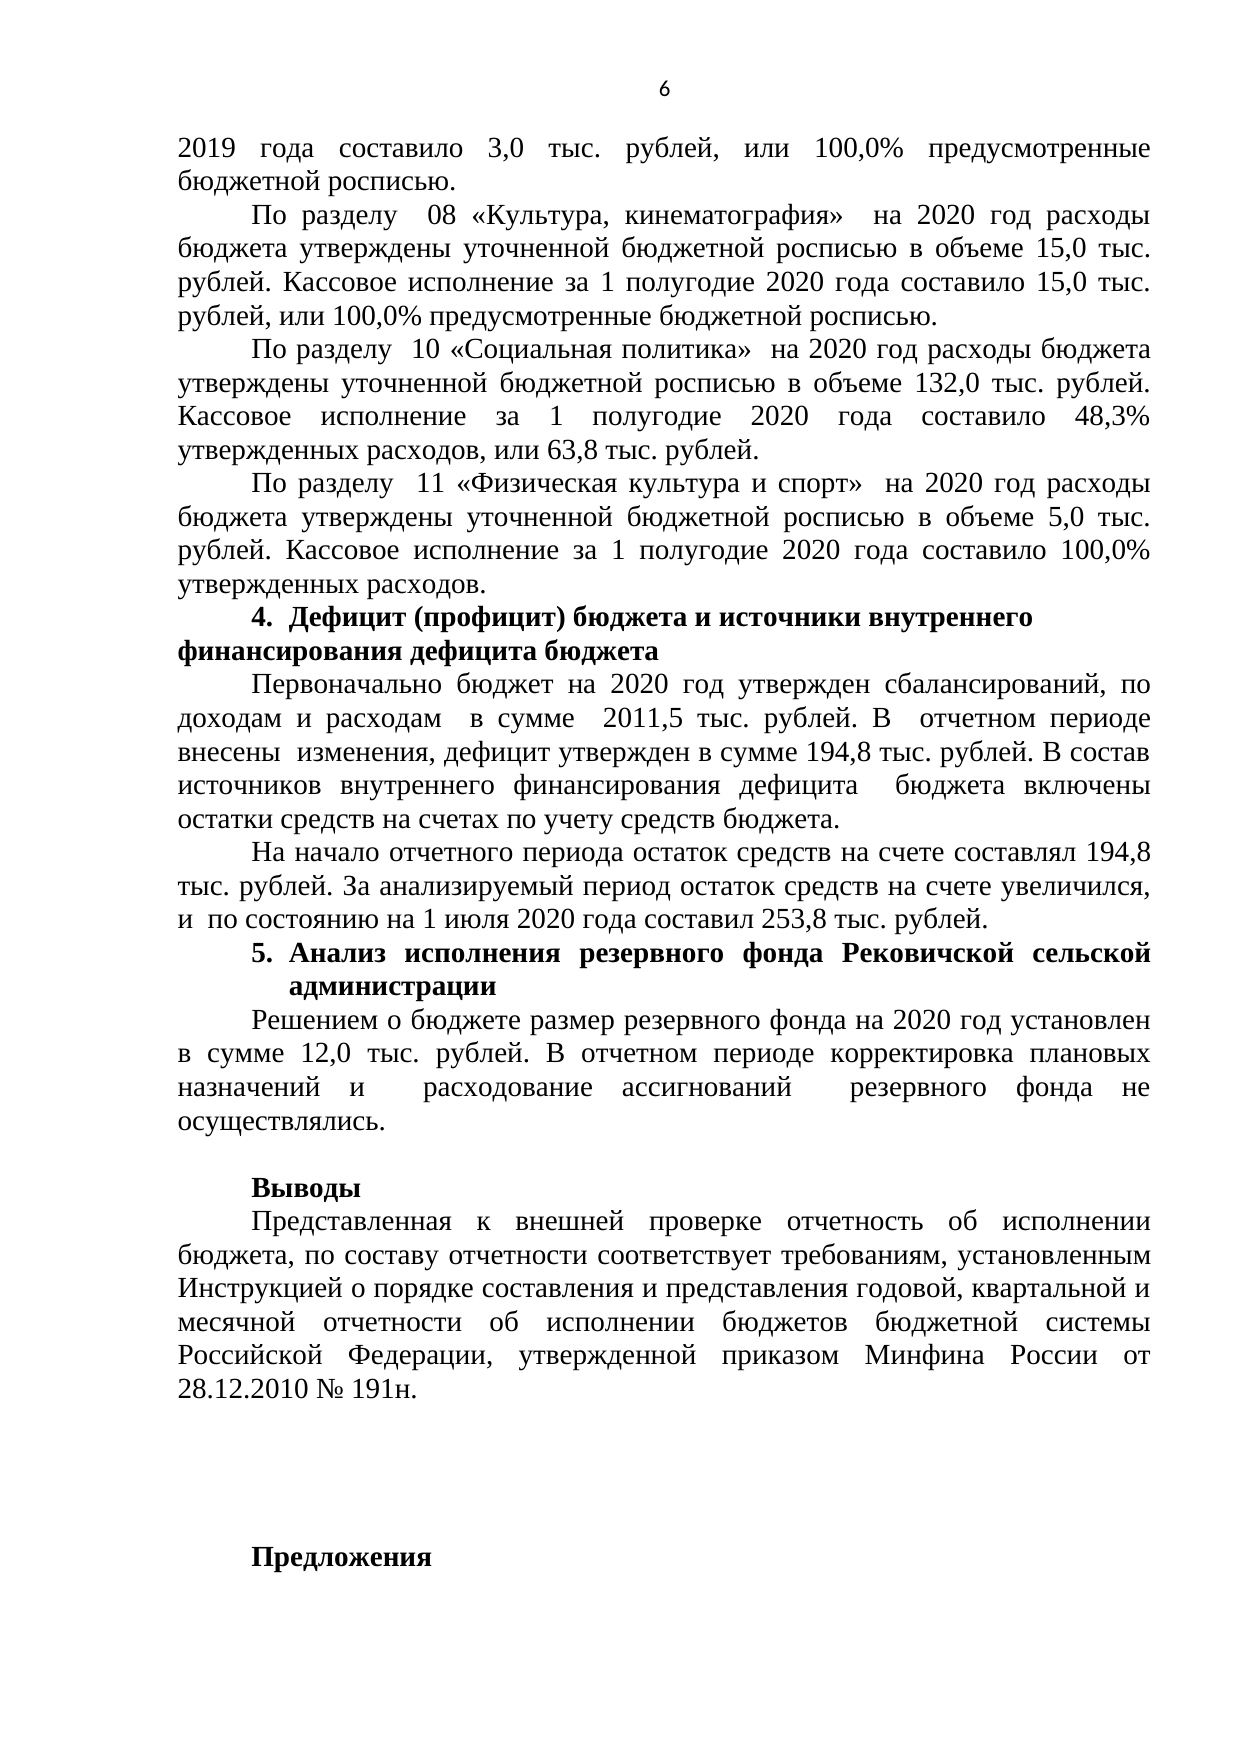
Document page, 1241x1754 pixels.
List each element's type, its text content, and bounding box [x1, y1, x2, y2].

list Анализ исполнения резервного фонда Рековичской сельской администрации [251, 935, 1152, 1002]
text Предложения [177, 1539, 1152, 1572]
text Первоначально бюджет на 2020 год утвержден сбалансирований, по доходам и расходам в сумме 2011,5 тыс. рублей. В отчетном периоде внесены изменения, дефицит утвержден в сумме 194,8 тыс. рублей. В состав источников внутреннего финансирования дефицита бюджета включены остатки средств на счетах по учету средств бюджета. [177, 667, 1152, 834]
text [177, 130, 1152, 197]
text Решением о бюджете размер резервного фонда на 2020 год установлен в сумме 12,0 тыс. рублей. В отчетном периоде корректировка плановых назначений и расходование ассигнований резервного фонда не осуществлялись. [177, 1002, 1152, 1136]
text Представленная к внешней проверке отчетность об исполнении бюджета, по составу отчетности соответствует требованиям, установленным Инструкцией о порядке составления и представления годовой, квартальной и месячной отчетности об исполнении бюджетов бюджетной системы Российской Федерации, утвержденной приказом Минфина России от 28.12.2010 № 191н. [177, 1203, 1152, 1404]
list Дефицит (профицит) бюджета и источники внутреннего [251, 599, 1152, 633]
text Выводы [251, 1170, 1152, 1203]
text По разделу 11 «Физическая культура и спорт» на 2020 год расходы бюджета утверждены уточненной бюджетной росписью в объеме 5,0 тыс. рублей. Кассовое исполнение за 1 полугодие 2020 года составило 100,0% утвержденных расходов. [177, 465, 1152, 599]
text На начало отчетного периода остаток средств на счете составлял 194,8 тыс. рублей. За анализируемый период остаток средств на счете увеличился, и по состоянию на 1 июля 2020 года составил 253,8 тыс. рублей. [177, 834, 1152, 935]
text финансирования дефицита бюджета [177, 633, 1152, 667]
text По разделу 08 «Культура, кинематография» на 2020 год расходы бюджета утверждены уточненной бюджетной росписью в объеме 15,0 тыс. рублей. Кассовое исполнение за 1 полугодие 2020 года составило 15,0 тыс. рублей, или 100,0% предусмотренные бюджетной росписью. [177, 197, 1152, 331]
text По разделу 10 «Социальная политика» на 2020 год расходы бюджета утверждены уточненной бюджетной росписью в объеме 132,0 тыс. рублей. Кассовое исполнение за 1 полугодие 2020 года составило 48,3% утвержденных расходов, или 63,8 тыс. рублей. [177, 331, 1152, 465]
